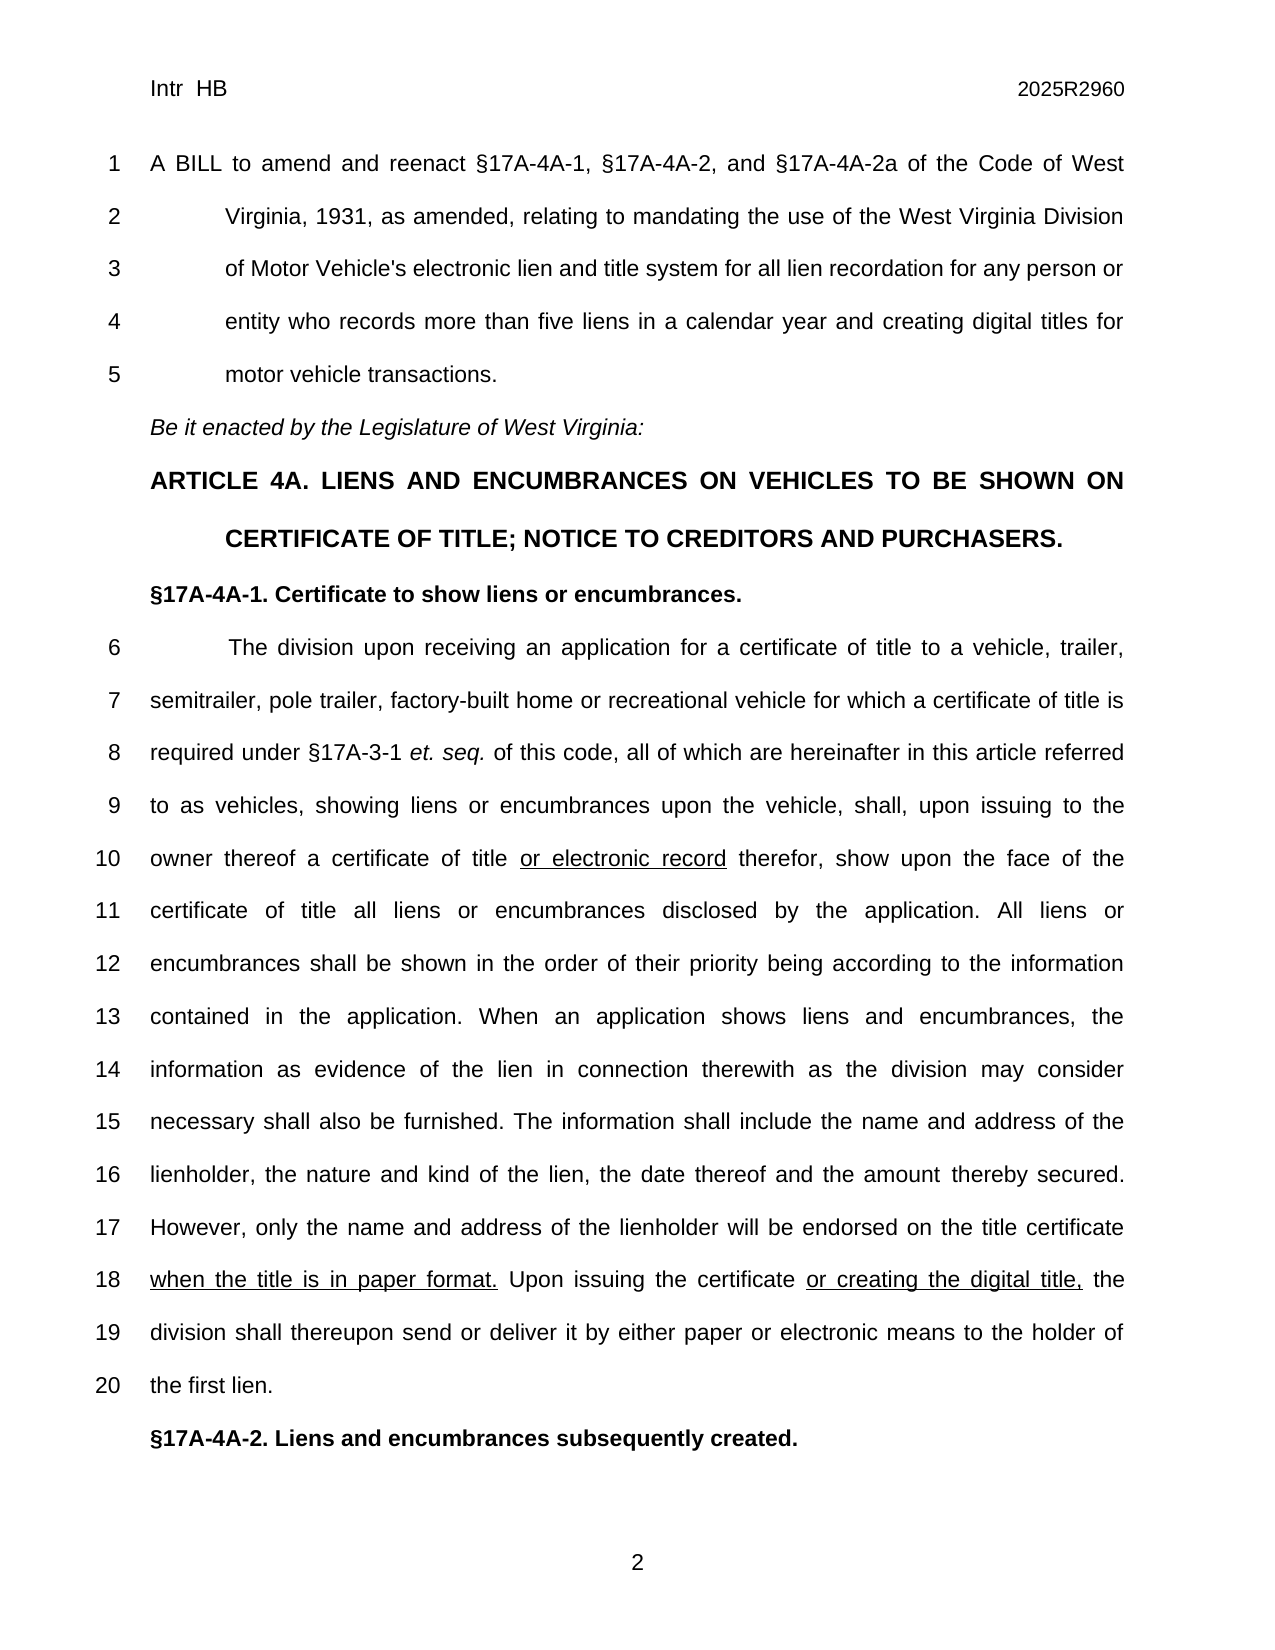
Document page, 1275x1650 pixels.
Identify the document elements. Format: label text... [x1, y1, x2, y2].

subtitle §17A-4A-1. Certificate to show liens or encumbrances. [150, 581, 1125, 608]
subtitle ARTICLE 4A. LIENS AND ENCUMBRANCES ON VEHICLES TO BE SHOWN ON CERTIFICATE OF TITLE; NOTICE TO CREDITORS AND PURCHASERS. [150, 466, 1125, 552]
text Be it enacted by the Legislature of West Virginia: [150, 413, 1125, 440]
title A BILL to amend and reenact §17A-4A-1, §17A-4A-2, and §17A-4A-2a of the Code of West Virginia, 1931, as amended, relating to mandating the use of the West Virginia Division of Motor Vehicle's electronic lien and title system for all lien recordation for any person or entity who records more than five liens in a calendar year and creating digital titles for motor vehicle transactions. [150, 150, 1125, 387]
subtitle §17A-4A-2. Liens and encumbrances subsequently created. [150, 1424, 1125, 1451]
text The division upon receiving an application for a certificate of title to a vehicle, trailer, semitrailer, pole trailer, factory-built home or recreational vehicle for which a certificate of title is required under §17A-3-1 et. seq. of this code, all of which are hereinafter in this article referred to as vehicles, showing liens or encumbrances upon the vehicle, shall, upon issuing to the owner thereof a certificate of title or electronic record therefor, show upon the face of the certificate of title all liens or encumbrances disclosed by the application. All liens or encumbrances shall be shown in the order of their priority being according to the information contained in the application. When an application shows liens and encumbrances, the information as evidence of the lien in connection therewith as the division may consider necessary shall also be furnished. The information shall include the name and address of the lienholder, the nature and kind of the lien, the date thereof and the amount thereby secured. However, only the name and address of the lienholder will be endorsed on the title certificate when the title is in paper format. Upon issuing the certificate or creating the digital title, the division shall thereupon send or deliver it by either paper or electronic means to the holder of the first lien. [150, 634, 1125, 1398]
